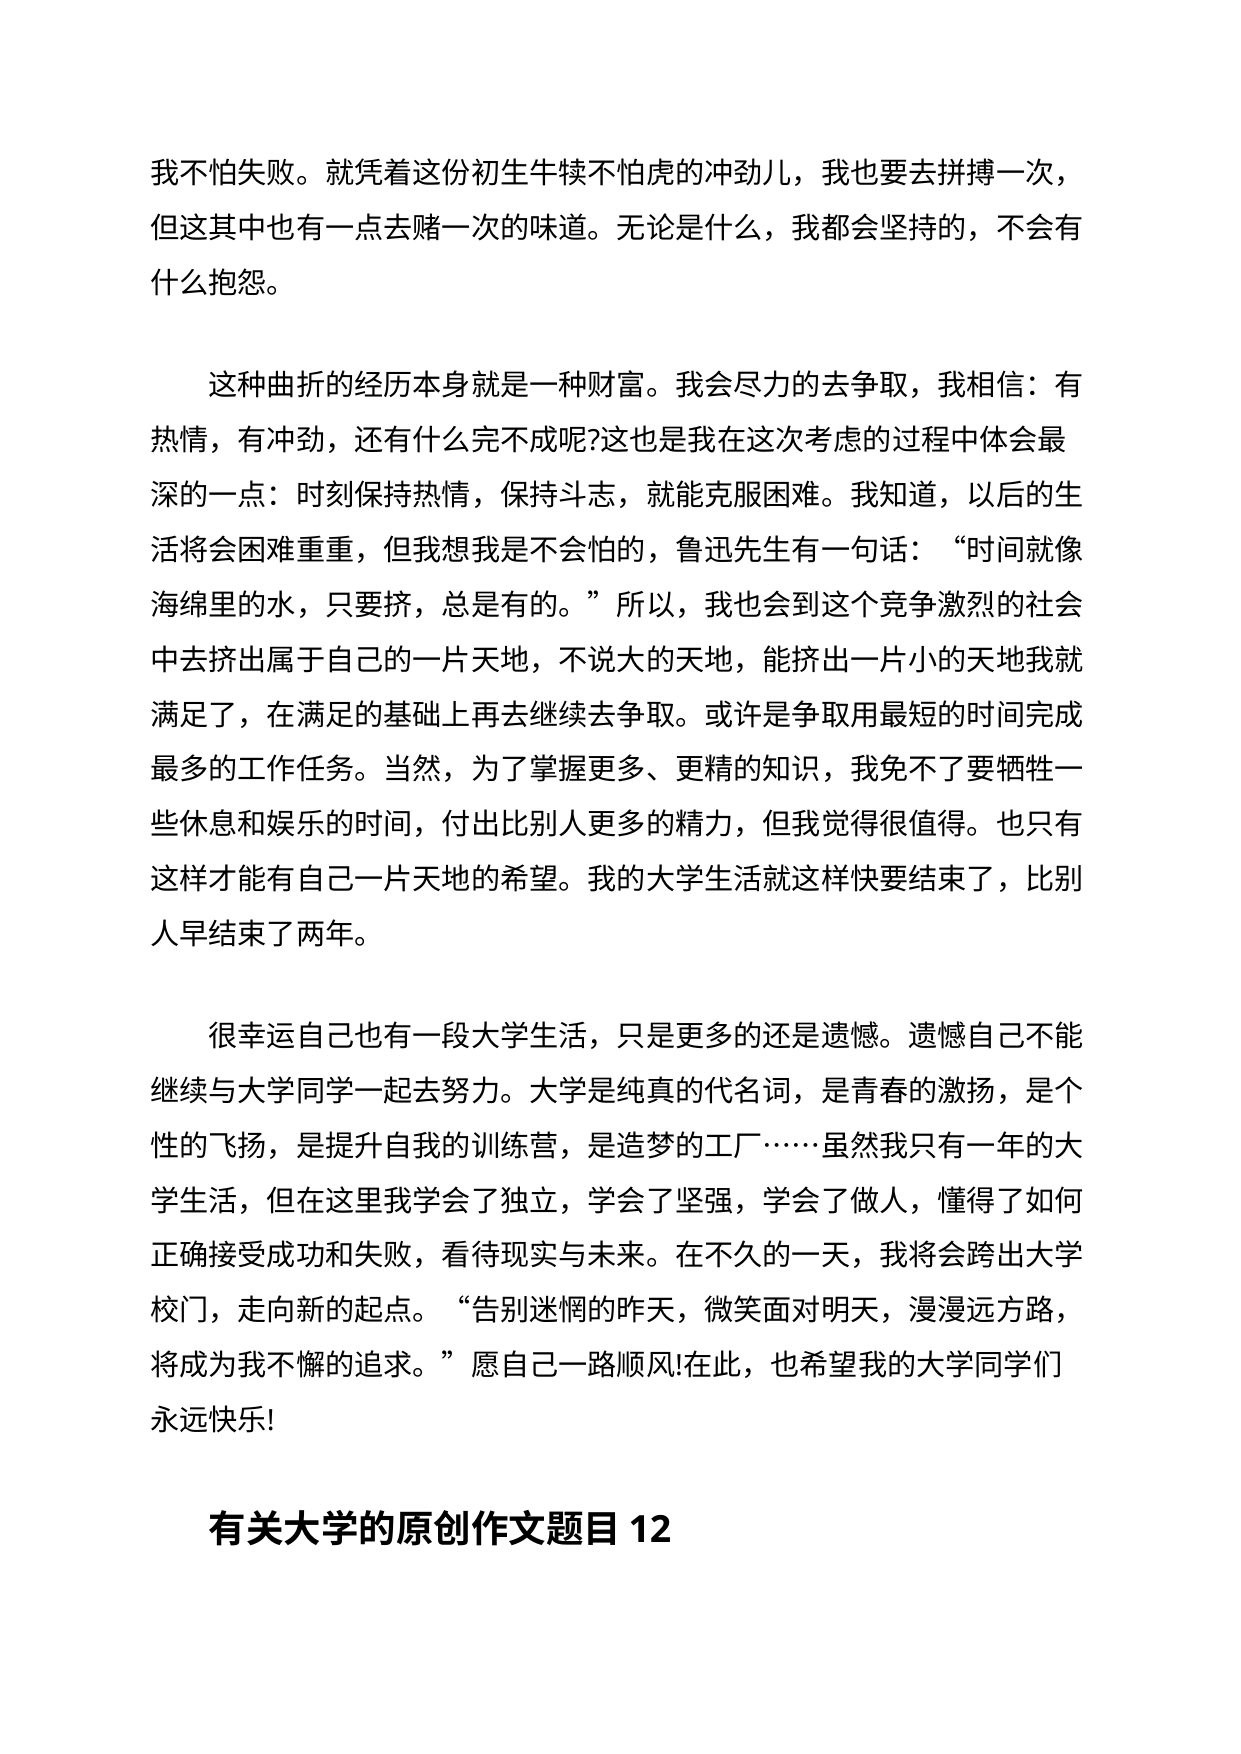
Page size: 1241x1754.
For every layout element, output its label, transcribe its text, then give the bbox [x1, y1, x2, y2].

text 有关大学的原创作文题目12 [150, 1499, 1090, 1553]
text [150, 150, 1090, 302]
text 这种曲折的经历本身就是一种财富。我会尽力的去争取，我相信：有热情，有冲劲，还有什么完不成呢?这也是我在这次考虑的过程中体会最深的一点：时刻保持热情，保持斗志，就能克服困难。我知道，以后的生活将会困难重重，但我想我是不会怕的，鲁迅先生有一句话：“时间就像海绵里的水，只要挤，总是有的。”所以，我也会到这个竞争激烈的社会中去挤出属于自己的一片天地，不说大的天地，能挤出一片小的天地我就满足了，在满足的基础上再去继续去争取。或许是争取用最短的时间完成最多的工作任务。当然，为了掌握更多、更精的知识，我免不了要牺牲一些休息和娱乐的时间，付出比别人更多的精力，但我觉得很值得。也只有这样才能有自己一片天地的希望。我的大学生活就这样快要结束了，比别人早结束了两年。 [150, 362, 1090, 953]
text 很幸运自己也有一段大学生活，只是更多的还是遗憾。遗憾自己不能继续与大学同学一起去努力。大学是纯真的代名词，是青春的激扬，是个性的飞扬，是提升自我的训练营，是造梦的工厂……虽然我只有一年的大学生活，但在这里我学会了独立，学会了坚强，学会了做人，懂得了如何正确接受成功和失败，看待现实与未来。在不久的一天，我将会跨出大学校门，走向新的起点。“告别迷惘的昨天，微笑面对明天，漫漫远方路，将成为我不懈的追求。”愿自己一路顺风!在此，也希望我的大学同学们永远快乐! [150, 1012, 1090, 1439]
